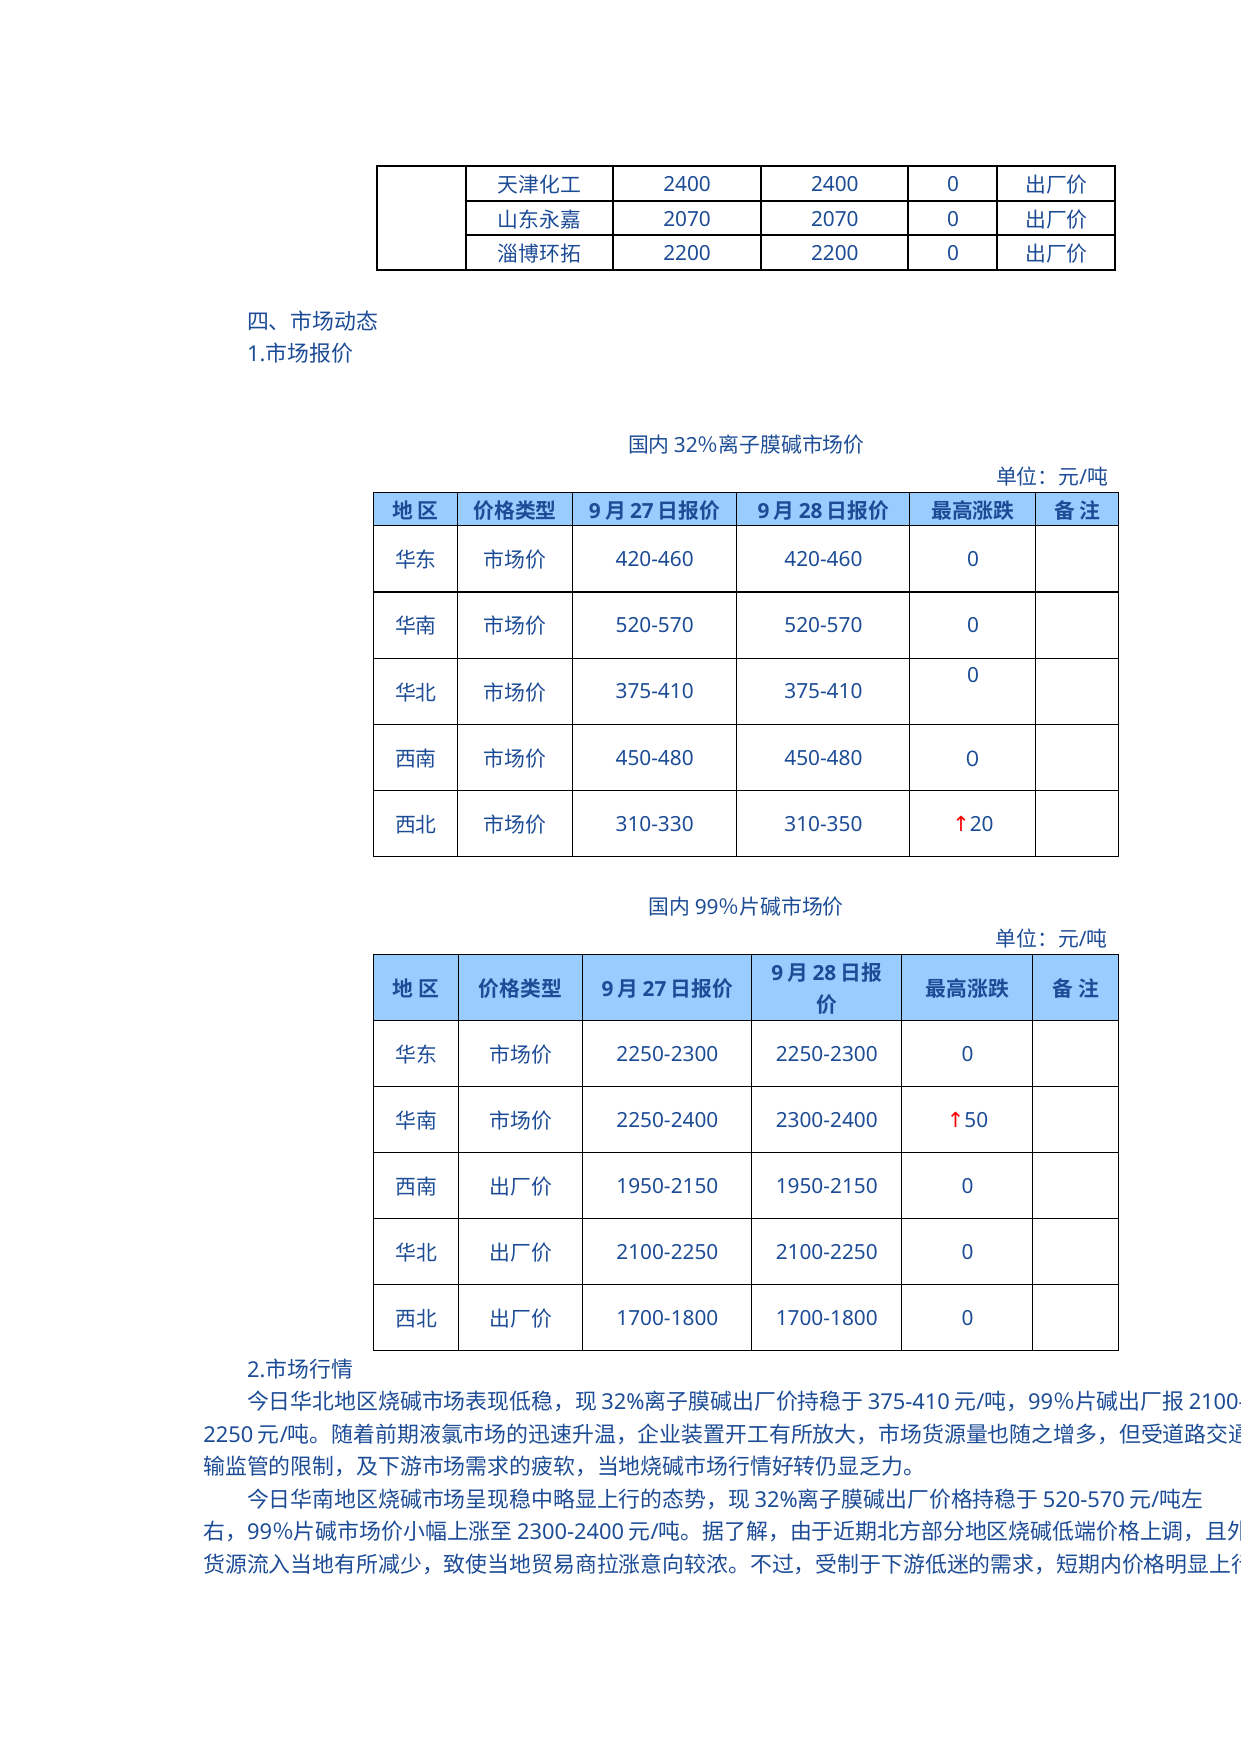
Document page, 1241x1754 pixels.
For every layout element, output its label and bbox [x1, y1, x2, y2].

table_cell [186, 162, 1240, 1582]
